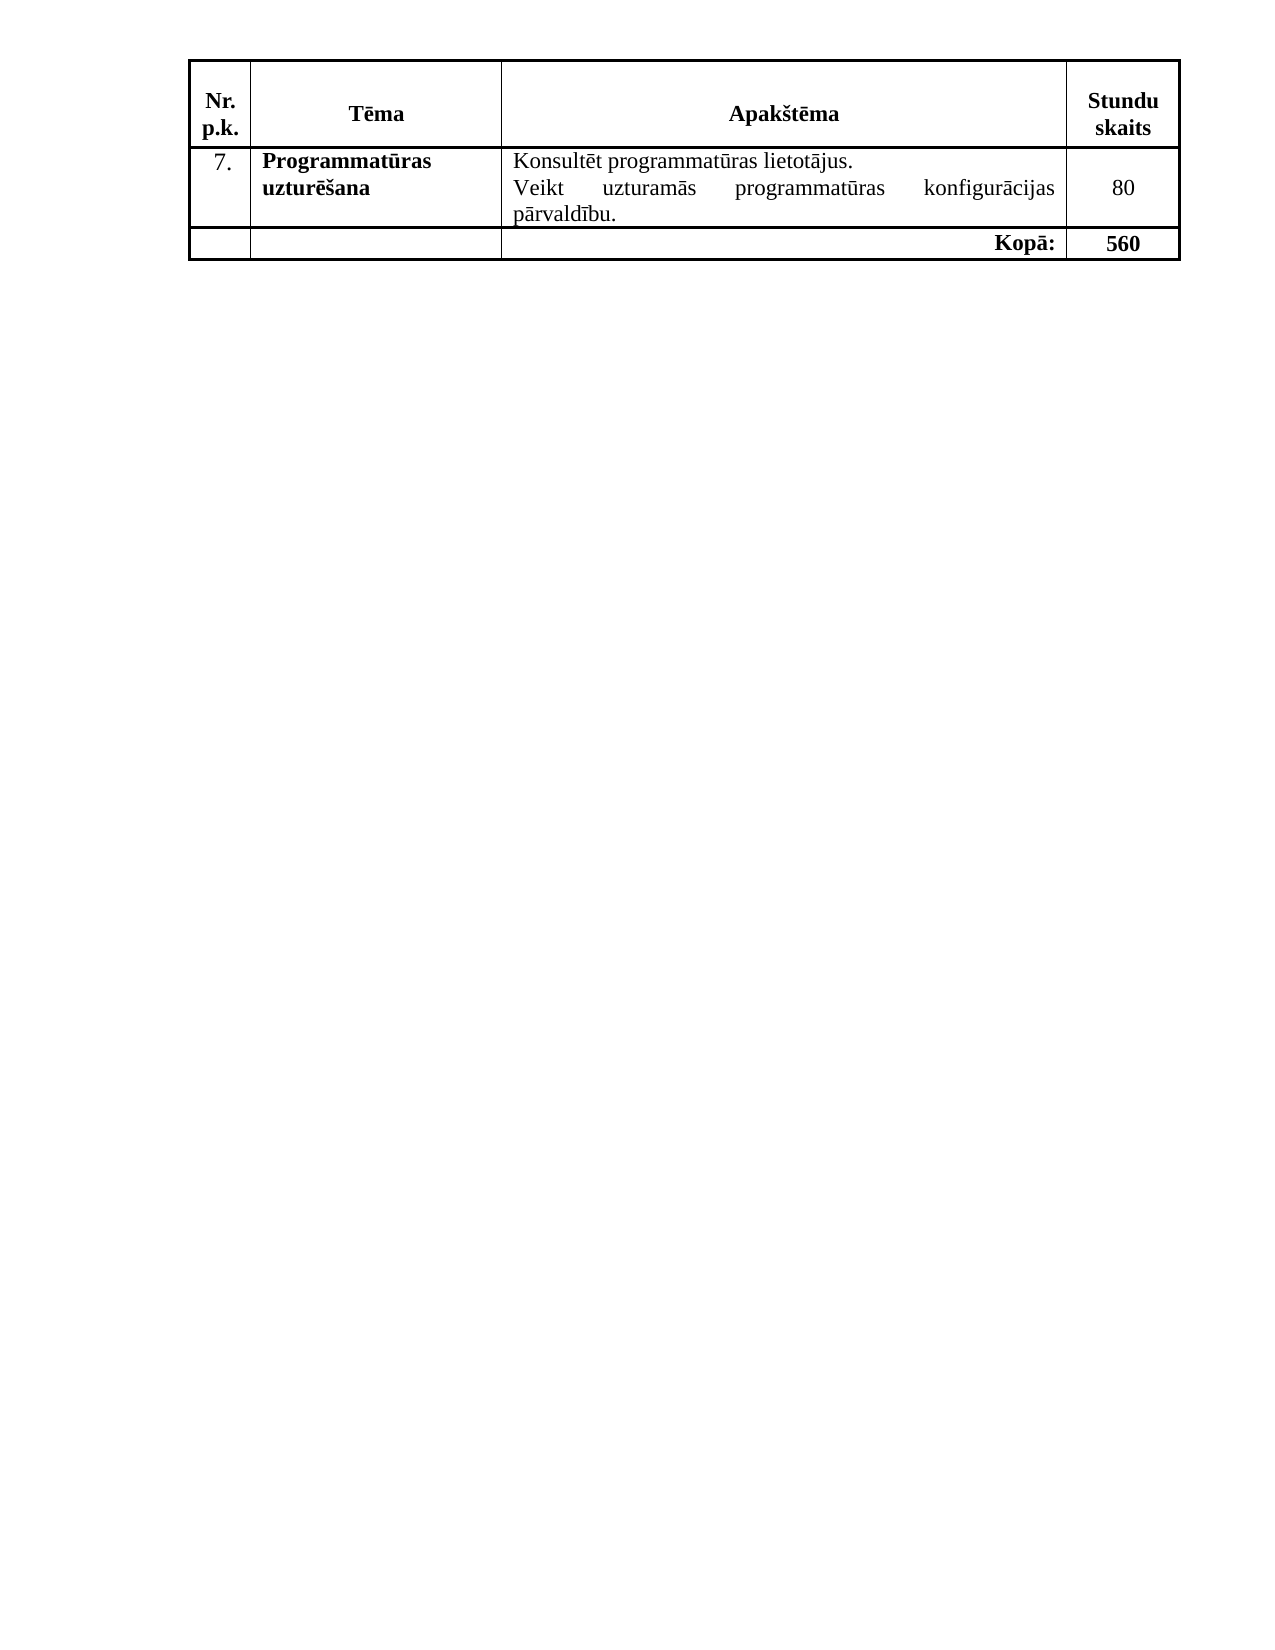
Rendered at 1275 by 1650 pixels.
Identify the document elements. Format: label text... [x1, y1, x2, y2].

table_cell Kopā: [502, 229, 1066, 258]
table_cell [191, 149, 250, 226]
table_header Nr. p.k. [191, 62, 250, 146]
table_header Stundu skaits [1067, 62, 1178, 146]
table_cell Konsultēt programmatūras lietotājus. Veikt uzturamās programmatūras konfigurācijas pārvaldību. [502, 149, 1066, 226]
table_header Tēma [251, 62, 501, 146]
table_cell [251, 229, 501, 258]
table_header Apakštēma [502, 62, 1066, 146]
table_cell Programmatūras uzturēšana [251, 149, 501, 226]
table_cell 80 [1067, 149, 1178, 226]
table_cell 560 [1067, 229, 1178, 258]
table_cell [191, 229, 250, 258]
